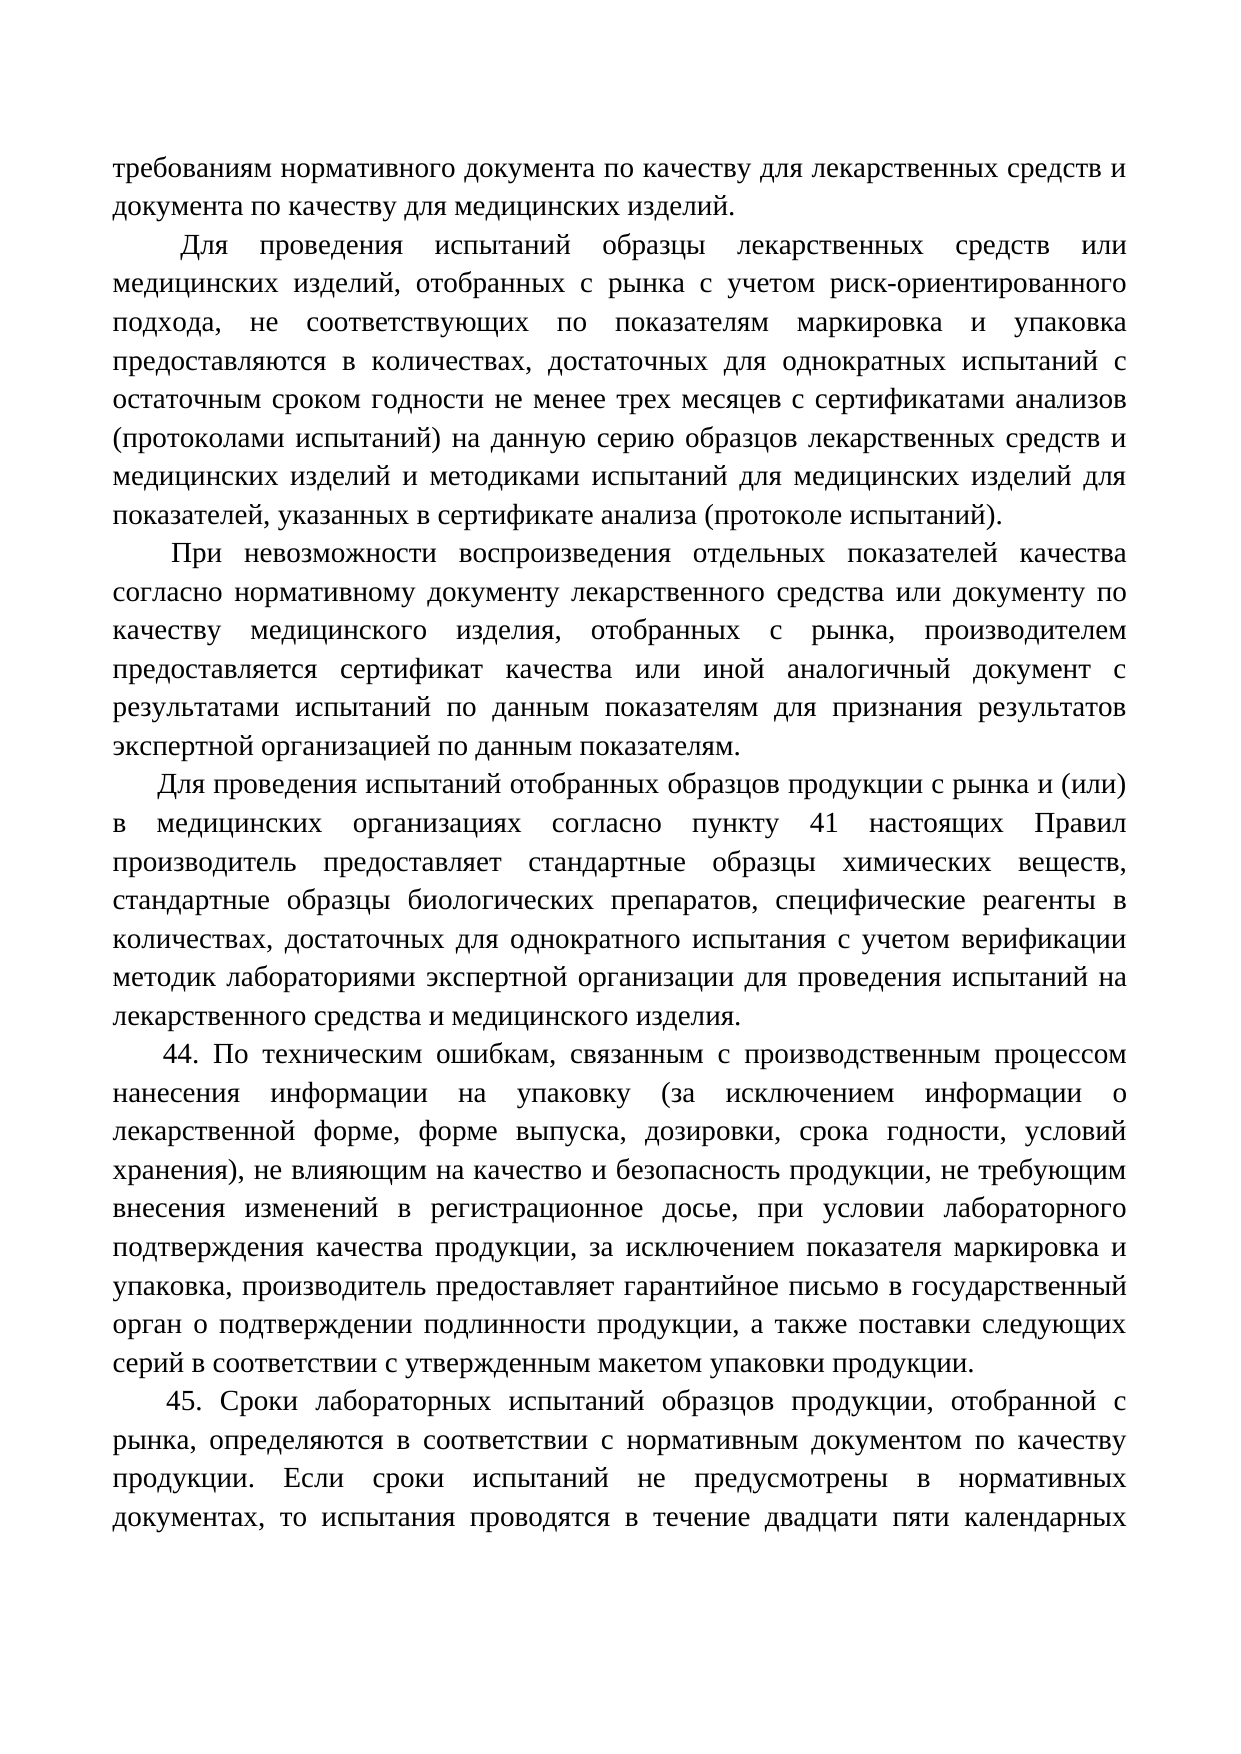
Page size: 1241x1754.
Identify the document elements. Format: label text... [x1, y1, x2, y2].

text При невозможности воспроизведения отдельных показателей качества согласно нормативному документу лекарственного средства или документу по качеству медицинского изделия, отобранных с рынка, производителем предоставляется сертификат качества или иной аналогичный документ с результатами испытаний по данным показателям для признания результатов экспертной организацией по данным показателям. [112, 535, 1128, 762]
text Для проведения испытаний образцы лекарственных средств или медицинских изделий, отобранных с рынка с учетом риск-ориентированного подхода, не соответствующих по показателям маркировка и упаковка предоставляются в количествах, достаточных для однократных испытаний с остаточным сроком годности не менее трех месяцев с сертификатами анализов (протоколами испытаний) на данную серию образцов лекарственных средств и медицинских изделий и методиками испытаний для медицинских изделий для показателей, указанных в сертификате анализа (протоколе испытаний). [112, 227, 1128, 530]
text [112, 1383, 1128, 1532]
text Для проведения испытаний отобранных образцов продукции с рынка и (или) в медицинских организациях согласно пункту 41 настоящих Правил производитель предоставляет стандартные образцы химических веществ, стандартные образцы биологических препаратов, специфические реагенты в количествах, достаточных для однократного испытания с учетом верификации методик лабораториями экспертной организации для проведения испытаний на лекарственного средства и медицинского изделия. [112, 767, 1128, 1031]
text 44. По техническим ошибкам, связанным с производственным процессом нанесения информации на упаковку (за исключением информации о лекарственной форме, форме выпуска, дозировки, срока годности, условий хранения), не влияющим на качество и безопасность продукции, не требующим внесения изменений в регистрационное досье, при условии лабораторного подтверждения качества продукции, за исключением показателя маркировка и упаковка, производитель предоставляет гарантийное письмо в государственный орган о подтверждении подлинности продукции, а также поставки следующих серий в соответствии с утвержденным макетом упаковки продукции. [112, 1036, 1128, 1378]
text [112, 150, 1128, 222]
